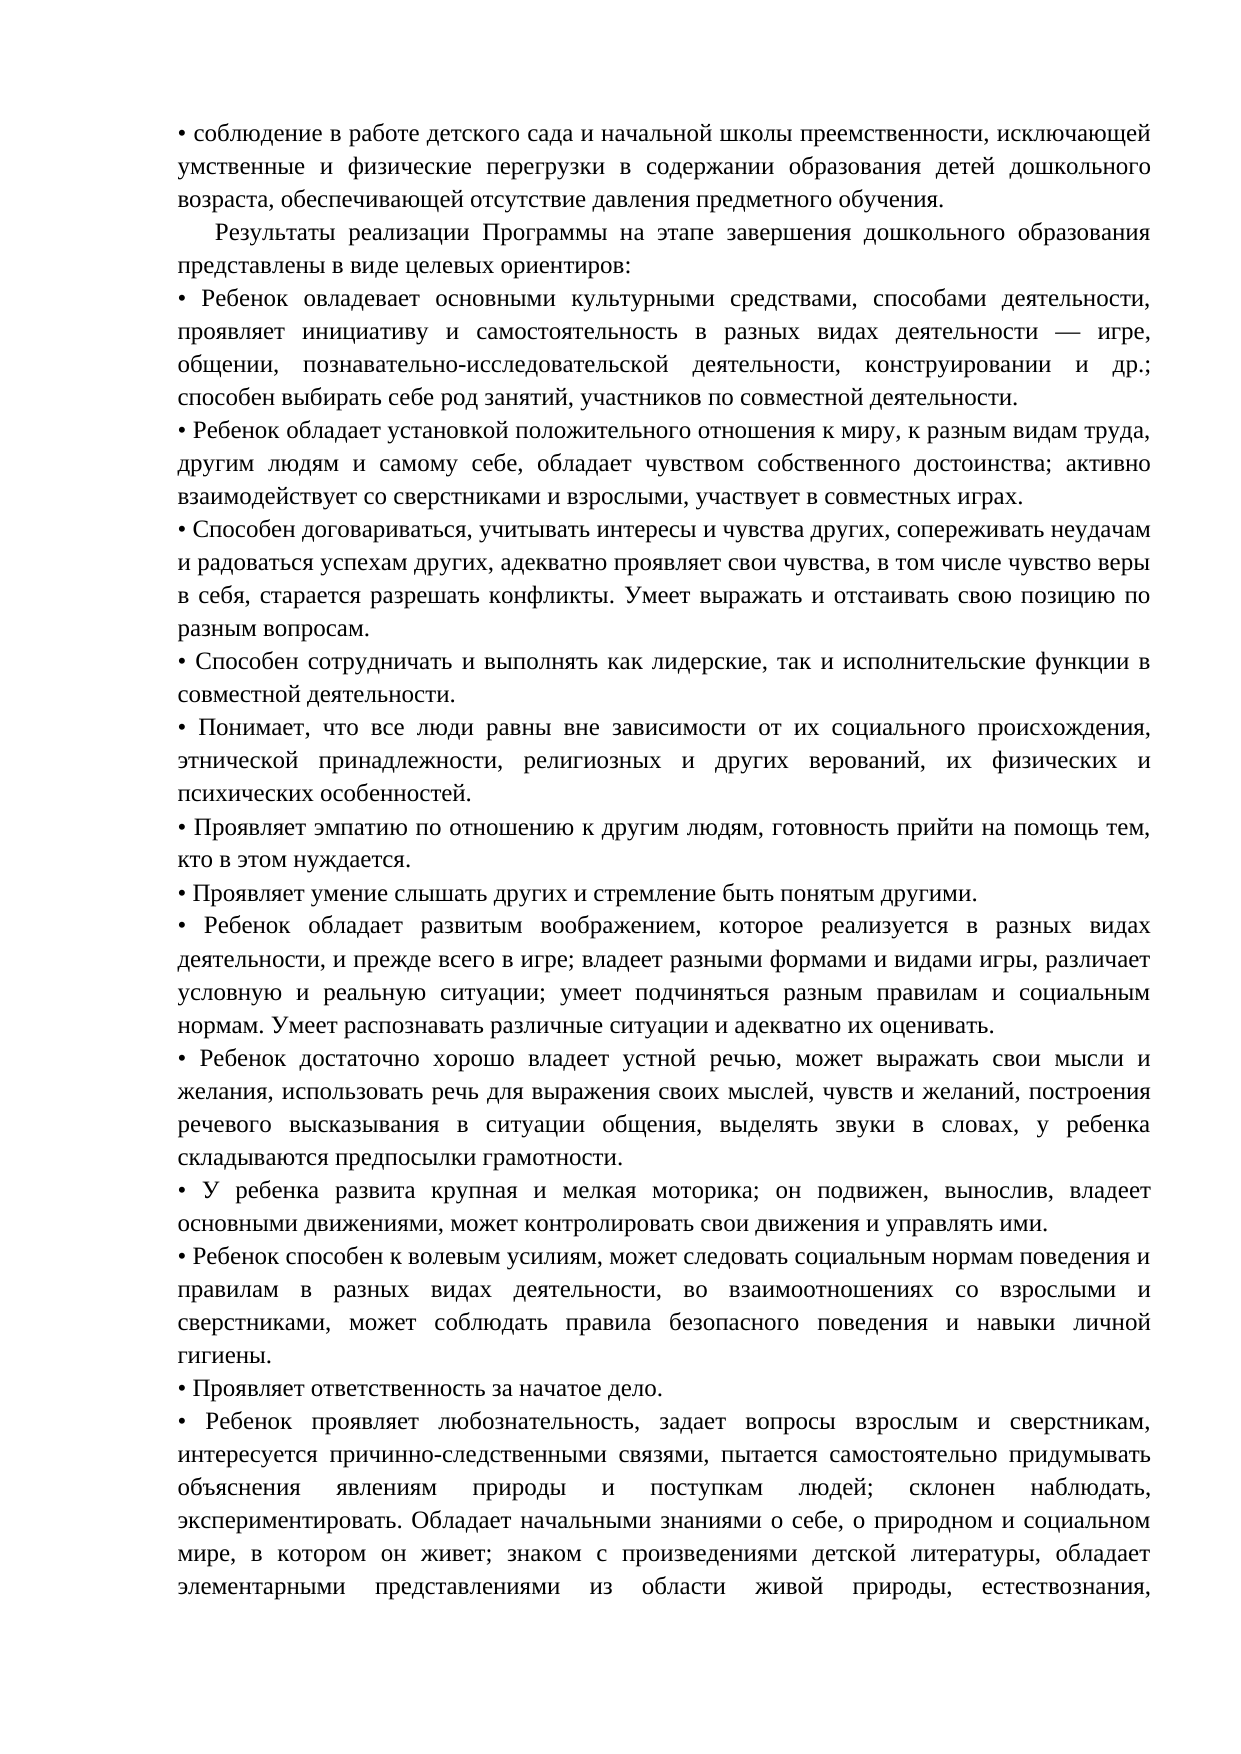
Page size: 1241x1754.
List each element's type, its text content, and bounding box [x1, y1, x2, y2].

text Результаты реализации Программы на этапе завершения дошкольного образования представлены в виде целевых ориентиров: [177, 217, 1152, 279]
text • Ребенок обладает развитым воображением, которое реализуется в разных видах деятельности, и прежде всего в игре; владеет разными формами и видами игры, различает условную и реальную ситуации; умеет подчиняться разным правилам и социальным нормам. Умеет распознавать различные ситуации и адекватно их оценивать. [177, 911, 1152, 1038]
text • Проявляет эмпатию по отношению к другим людям, готовность прийти на помощь тем, кто в этом нуждается. [177, 812, 1152, 873]
text • Проявляет умение слышать других и стремление быть понятым другими. [177, 878, 1152, 906]
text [177, 1406, 1152, 1600]
text • Проявляет ответственность за начатое дело. [177, 1373, 1152, 1402]
text • Способен договариваться, учитывать интересы и чувства других, сопереживать неудачам и радоваться успехам других, адекватно проявляет свои чувства, в том числе чувство веры в себя, старается разрешать конфликты. Умеет выражать и отстаивать свою позицию по разным вопросам. [177, 514, 1152, 642]
text • Ребенок достаточно хорошо владеет устной речью, может выражать свои мысли и желания, использовать речь для выражения своих мыслей, чувств и желаний, построения речевого высказывания в ситуации общения, выделять звуки в словах, у ребенка складываются предпосылки грамотности. [177, 1043, 1152, 1171]
text • Понимает, что все люди равны вне зависимости от их социального происхождения, этнической принадлежности, религиозных и других верований, их физических и психических особенностей. [177, 712, 1152, 807]
text • Ребенок овладевает основными культурными средствами, способами деятельности, проявляет инициативу и самостоятельность в разных видах деятельности — игре, общении, познавательно-исследовательской деятельности, конструировании и др.; способен выбирать себе род занятий, участников по совместной деятельности. [177, 283, 1152, 411]
text • Способен сотрудничать и выполнять как лидерские, так и исполнительские функции в совместной деятельности. [177, 646, 1152, 708]
text • У ребенка развита крупная и мелкая моторика; он подвижен, вынослив, владеет основными движениями, может контролировать свои движения и управлять ими. [177, 1175, 1152, 1237]
text • Ребенок способен к волевым усилиям, может следовать социальным нормам поведения и правилам в разных видах деятельности, во взаимоотношениях со взрослыми и сверстниками, может соблюдать правила безопасного поведения и навыки личной гигиены. [177, 1241, 1152, 1369]
text • Ребенок обладает установкой положительного отношения к миру, к разным видам труда, другим людям и самому себе, обладает чувством собственного достоинства; активно взаимодействует со сверстниками и взрослыми, участвует в совместных играх. [177, 415, 1152, 510]
text • соблюдение в работе детского сада и начальной школы преемственности, исключающей умственные и физические перегрузки в содержании образования детей дошкольного возраста, обеспечивающей отсутствие давления предметного обучения. [177, 118, 1152, 213]
